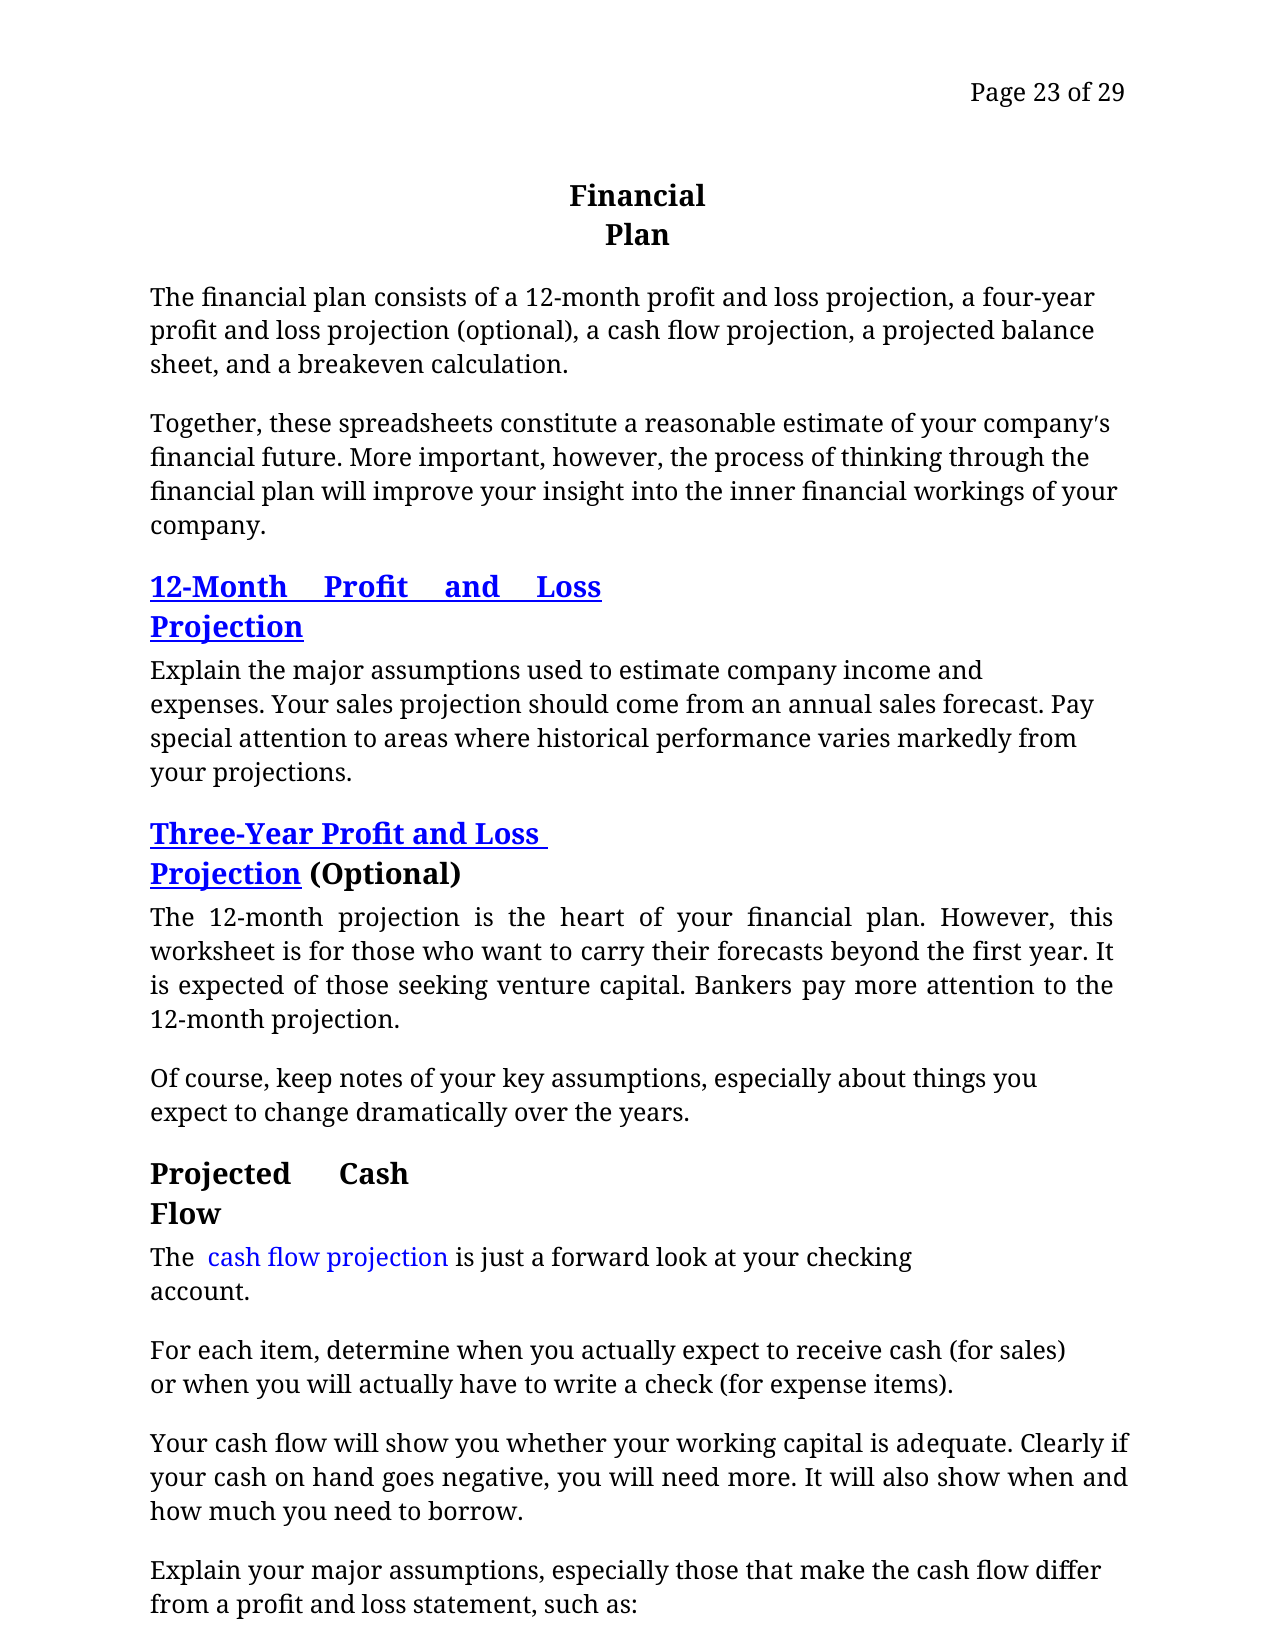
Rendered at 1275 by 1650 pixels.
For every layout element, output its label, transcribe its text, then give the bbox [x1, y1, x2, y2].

text Of course, keep notes of your key assumptions, especially about things you expect to change dramatically over the years. [150, 1060, 1092, 1128]
text 12-Month Profit and Loss Projection [150, 602, 602, 646]
text The cash flow projection is just a forward look at your checking account. [150, 1239, 955, 1307]
text Projected Cash Flow [150, 1153, 409, 1233]
text Explain your major assumptions, especially those that make the cash flow differ from a profit and loss statement, such as: [150, 1552, 1117, 1621]
text Three-Year Profit and Loss Projection (Optional) [150, 813, 628, 893]
text Explain the major assumptions used to estimate company income and expenses. Your sales projection should come from an annual sales forecast. Pay special attention to areas where historical performance varies markedly from your projections. [150, 652, 1102, 789]
text The 12-month projection is the heart of your financial plan. However, this worksheet is for those who want to carry their forecasts beyond the first year. It is expected of those seeking venture capital. Bankers pay more attention to the 12-month projection. [150, 899, 1114, 1036]
text Financial Plan [544, 175, 731, 254]
text Your cash flow will show you whether your working capital is adequate. Clearly if your cash on hand goes negative, you will need more. It will also show when and how much you need to borrow. [150, 1425, 1128, 1528]
text For each item, determine when you actually expect to receive cash (for sales) or when you will actually have to write a check (for expense items). [150, 1332, 1098, 1400]
text 12-Month Profit and Loss Projection [150, 567, 602, 600]
text The financial plan consists of a 12-month profit and loss projection, a four-year profit and loss projection (optional), a cash flow projection, a projected balance sheet, and a breakeven calculation. [150, 279, 1095, 381]
text Together, these spreadsheets constitute a reasonable estimate of your companyʹs financial future. More important, however, the process of thinking through the financial plan will improve your insight into the inner financial workings of your company. [150, 406, 1127, 542]
text Page 23 of 29 [137, 75, 1125, 108]
